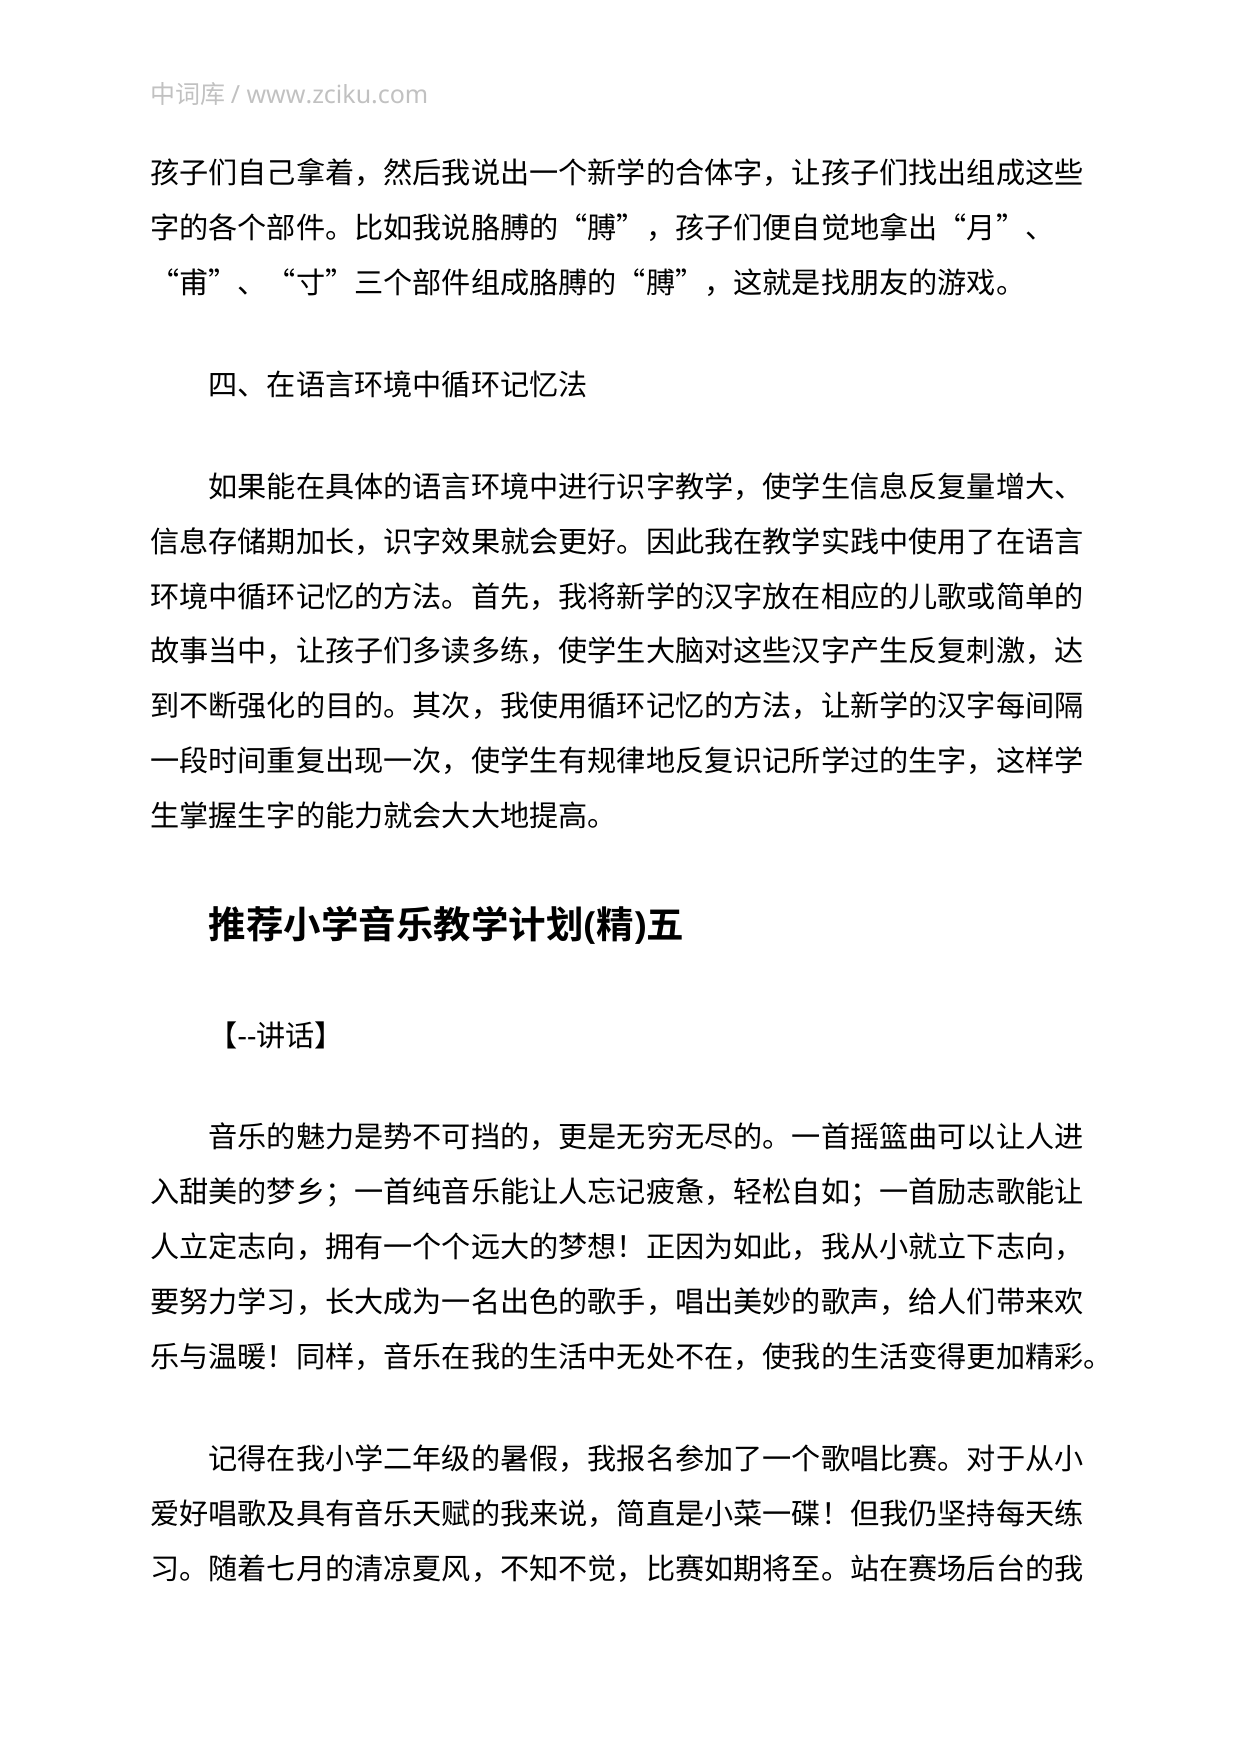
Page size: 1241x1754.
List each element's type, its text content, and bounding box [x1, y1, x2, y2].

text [150, 1435, 1090, 1587]
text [150, 150, 1090, 302]
text 如果能在具体的语言环境中进行识字教学，使学生信息反复量增大、信息存储期加长，识字效果就会更好。因此我在教学实践中使用了在语言环境中循环记忆的方法。首先，我将新学的汉字放在相应的儿歌或简单的故事当中，让孩子们多读多练，使学生大脑对这些汉字产生反复刺激，达到不断强化的目的。其次，我使用循环记忆的方法，让新学的汉字每间隔一段时间重复出现一次，使学生有规律地反复识记所学过的生字，这样学生掌握生字的能力就会大大地提高。 [150, 463, 1090, 835]
text 【--讲话】 [150, 1012, 1090, 1054]
text 推荐小学音乐教学计划(精)五 [150, 894, 1090, 949]
text 音乐的魅力是势不可挡的，更是无穷无尽的。一首摇篮曲可以让人进入甜美的梦乡；一首纯音乐能让人忘记疲惫，轻松自如；一首励志歌能让人立定志向，拥有一个个远大的梦想！正因为如此，我从小就立下志向，要努力学习，长大成为一名出色的歌手，唱出美妙的歌声，给人们带来欢乐与温暖！同样，音乐在我的生活中无处不在，使我的生活变得更加精彩。 [150, 1114, 1090, 1376]
text 四、在语言环境中循环记忆法 [150, 362, 1090, 404]
